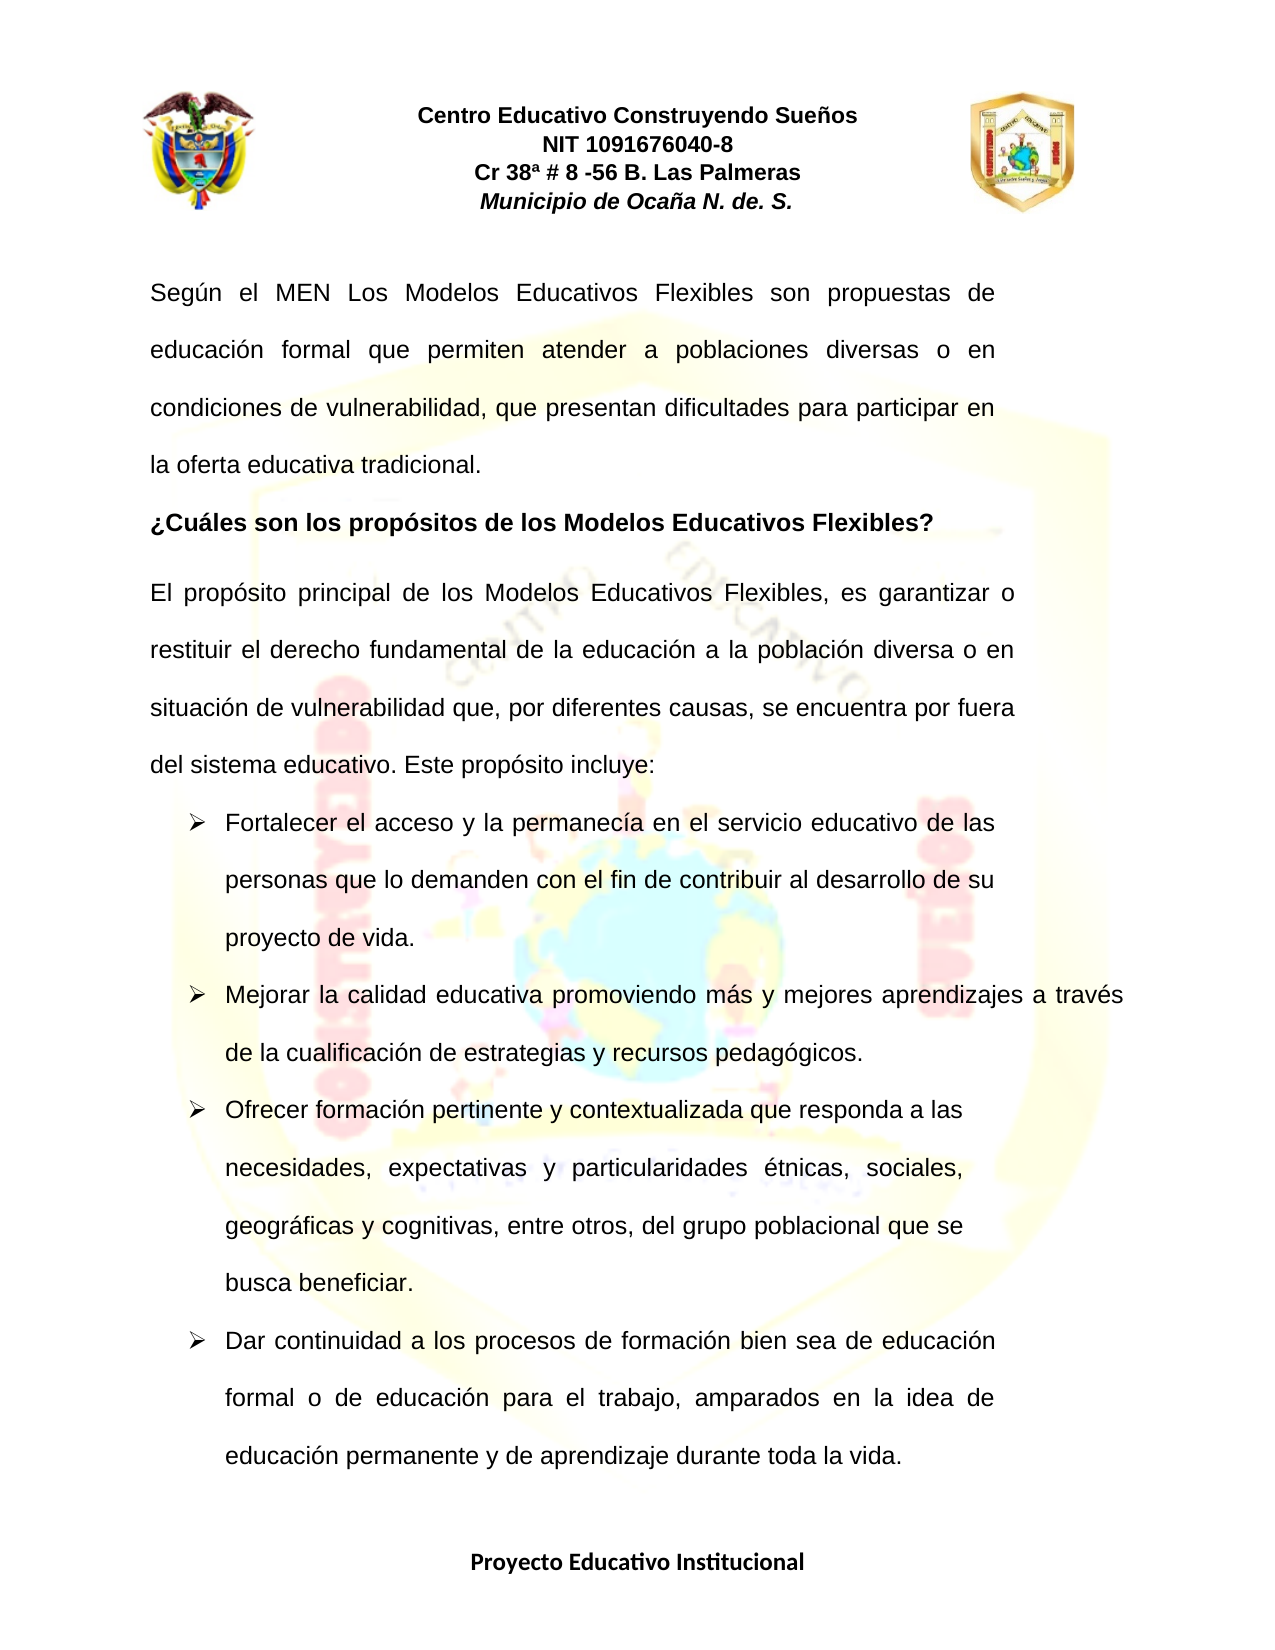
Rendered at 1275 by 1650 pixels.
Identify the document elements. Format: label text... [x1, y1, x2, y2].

list Ofrecer formación pertinente y contextualizada que responda a las necesidades, expectativas y particularidades étnicas, sociales, geográficas y cognitivas, entre otros, del grupo poblacional que se busca beneficiar. [187, 1096, 964, 1297]
text El propósito principal de los Modelos Educativos Flexibles, es garantizar o restituir el derecho fundamental de la educación a la población diversa o en situación de vulnerabilidad que, por diferentes causas, se encuentra por fuera del sistema educativo. Este propósito incluye: [150, 577, 1016, 779]
text Según el MEN Los Modelos Educativos Flexibles son propuestas de educación formal que permiten atender a poblaciones diversas o en condiciones de vulnerabilidad, que presentan dificultades para participar en la oferta educativa tradicional. [150, 278, 997, 479]
list Mejorar la calidad educativa promoviendo más y mejores aprendizajes a través de la cualificación de estrategias y recursos pedagógicos. [187, 980, 1125, 1067]
list Fortalecer el acceso y la permanecía en el servicio educativo de las personas que lo demanden con el fin de contribuir al desarrollo de su proyecto de vida. [187, 808, 997, 952]
picture [970, 91, 1075, 214]
picture [126, 89, 270, 224]
list Dar continuidad a los procesos de formación bien sea de educación formal o de educación para el trabajo, amparados en la idea de educación permanente y de aprendizaje durante toda la vida. [187, 1326, 997, 1469]
text ¿Cuáles son los propósitos de los Modelos Educativos Flexibles? [150, 508, 998, 537]
